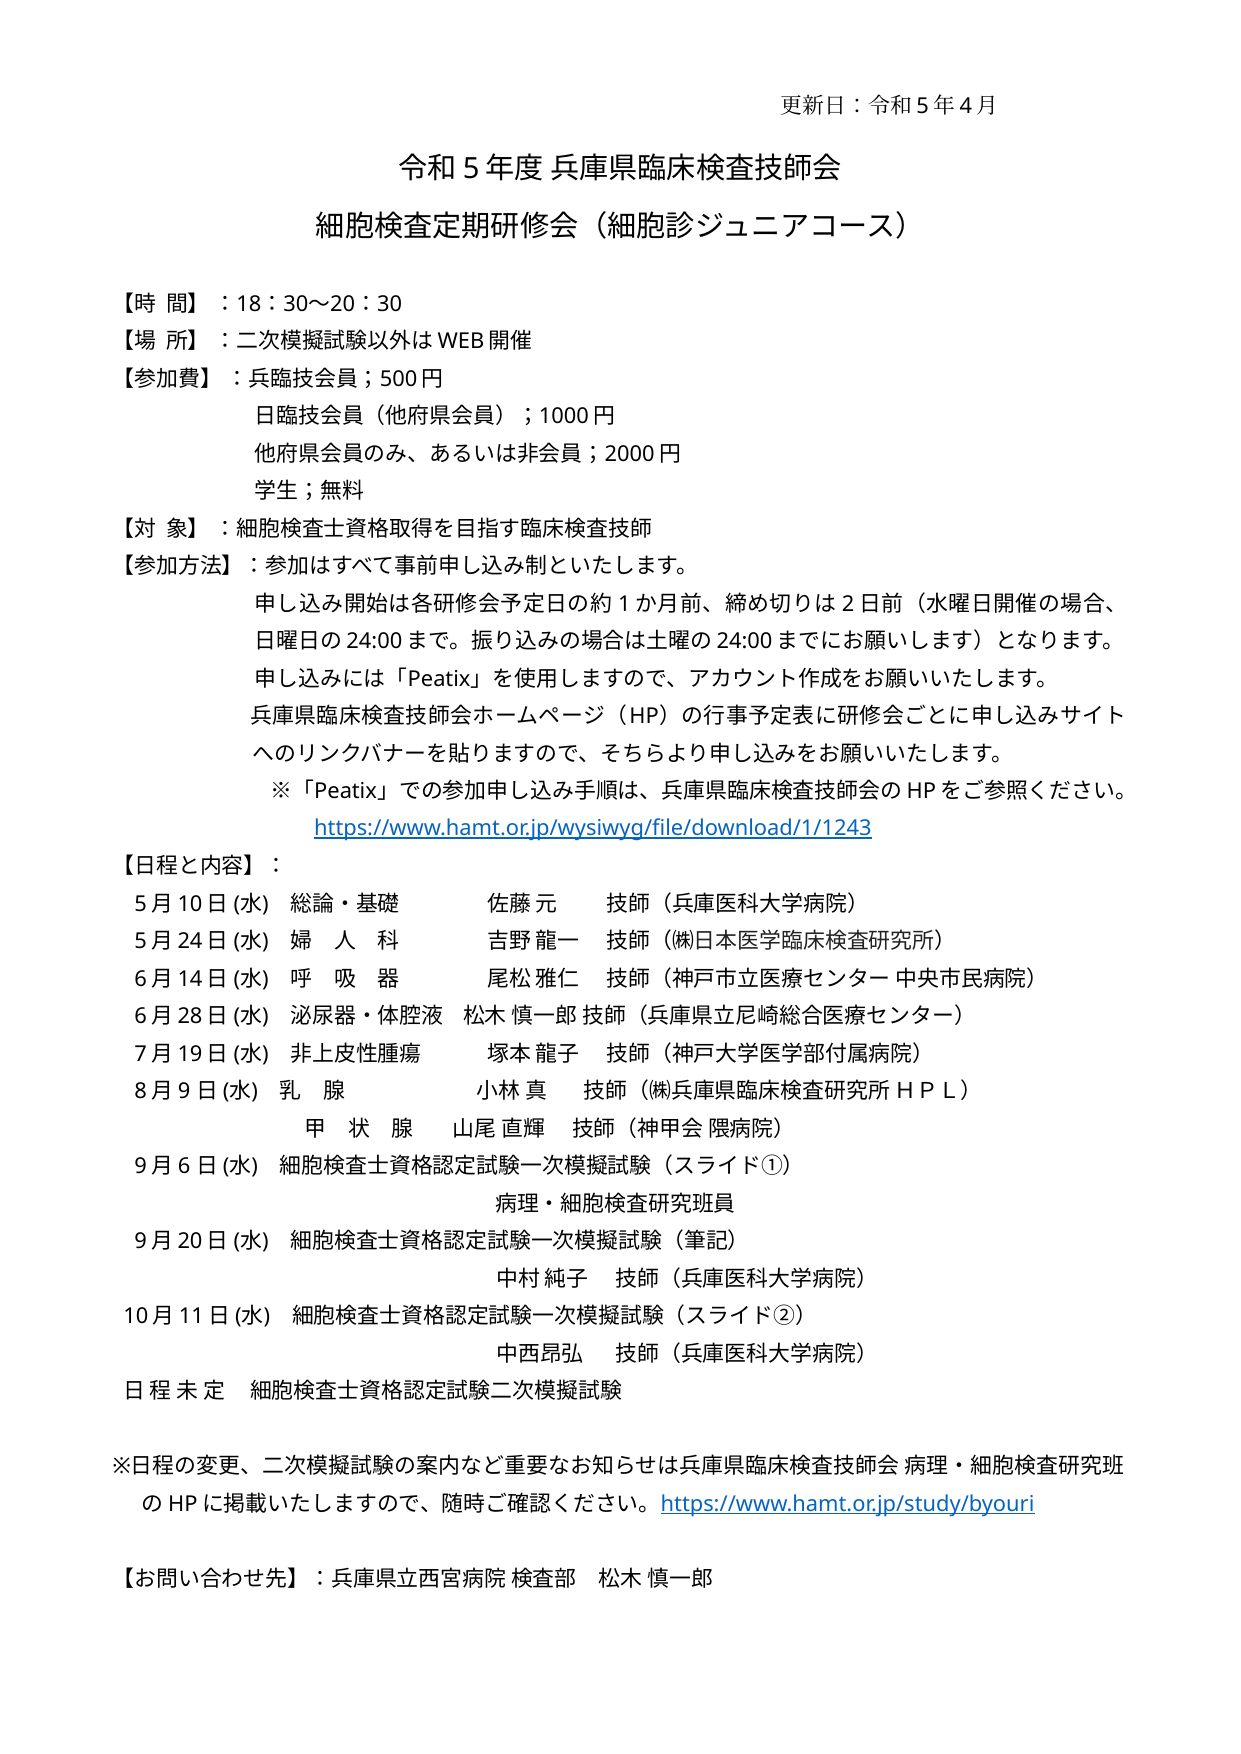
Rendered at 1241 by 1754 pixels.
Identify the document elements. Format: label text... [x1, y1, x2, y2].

text 5月10日 (水) 総論・基礎 佐藤 元 技師（兵庫医科大学病院） [112, 883, 1128, 920]
text ※「Peatix」での参加申し込み手順は、兵庫県臨床検査技師会のHPをご参照ください。 [178, 770, 1128, 808]
text 細胞検査定期研修会（細胞診ジュニアコース） [112, 203, 1128, 245]
text 【参加費】 ：兵臨技会員；500円 [112, 358, 1128, 395]
text 申し込みには「Peatix」を使用しますので、アカウント作成をお願いいたします。 [112, 658, 1128, 695]
text 9月20日 (水) 細胞検査士資格認定試験一次模擬試験（筆記） [112, 1220, 1128, 1258]
text ※日程の変更、二次模擬試験の案内など重要なお知らせは兵庫県臨床検査技師会 病理・細胞検査研究班のHPに掲載いたしますので、随時ご確認ください。https://www.hamt.or.jp/study/byouri [112, 1445, 1128, 1520]
text 申し込み開始は各研修会予定日の約1か月前、締め切りは2日前（水曜日開催の場合、日曜日の24:00まで。振り込みの場合は土曜の24:00までにお願いします）となります。 [254, 583, 1128, 658]
text 中西昂弘 技師（兵庫医科大学病院） [112, 1333, 1128, 1370]
text 7月19日 (水) 非上皮性腫瘍 塚本 龍子 技師（神戸大学医学部付属病院） [112, 1033, 1128, 1070]
text 9月 6 日 (水) 細胞検査士資格認定試験一次模擬試験（スライド①） [112, 1145, 1128, 1183]
text 5月24日 (水) 婦 人 科 吉野 龍一 技師（㈱日本医学臨床検査研究所） [112, 920, 1128, 958]
text 【お問い合わせ先】：兵庫県立西宮病院 検査部 松木 慎一郎 [112, 1558, 1128, 1595]
text 10月11日 (水) 細胞検査士資格認定試験一次模擬試験（スライド②） [112, 1295, 1128, 1333]
text https://www.hamt.or.jp/wysiwyg/file/download/1/1243 [178, 808, 1128, 845]
text 【日程と内容】： [112, 845, 1128, 883]
text 他府県会員のみ、あるいは非会員；2000円 [112, 433, 1128, 470]
text 日臨技会員（他府県会員）；1000円 [112, 395, 1128, 433]
text 【場 所】 ：二次模擬試験以外はWEB開催 [112, 320, 1128, 358]
text 中村 純子 技師（兵庫医科大学病院） [112, 1258, 1128, 1295]
text 学生；無料 [112, 470, 1128, 508]
text 【対 象】 ：細胞検査士資格取得を目指す臨床検査技師 [112, 508, 1128, 545]
text 【時 間】 ：18：30～20：30 [112, 283, 1128, 320]
text 令和5年度 兵庫県臨床検査技師会 [112, 128, 1128, 203]
text 6月28日 (水) 泌尿器・体腔液 松木 慎一郎 技師（兵庫県立尼崎総合医療センター） [112, 995, 1128, 1033]
text 6月14日 (水) 呼 吸 器 尾松 雅仁 技師（神戸市立医療センター 中央市民病院） [112, 958, 1128, 995]
text 病理・細胞検査研究班員 [112, 1183, 1128, 1220]
text 【参加方法】：参加はすべて事前申し込み制といたします。 [112, 545, 1128, 583]
text 日 程 未 定 細胞検査士資格認定試験二次模擬試験 [112, 1370, 1128, 1408]
text 兵庫県臨床検査技師会ホームページ（HP）の行事予定表に研修会ごとに申し込みサイトへのリンクバナーを貼りますので、そちらより申し込みをお願いいたします。 [178, 695, 1128, 770]
text 甲 状 腺 山尾 直輝 技師（神甲会 隈病院） [112, 1108, 1128, 1145]
text 8月 9 日 (水) 乳 腺 小林 真 技師（㈱兵庫県臨床検査研究所 ＨＰＬ） [112, 1070, 1128, 1108]
